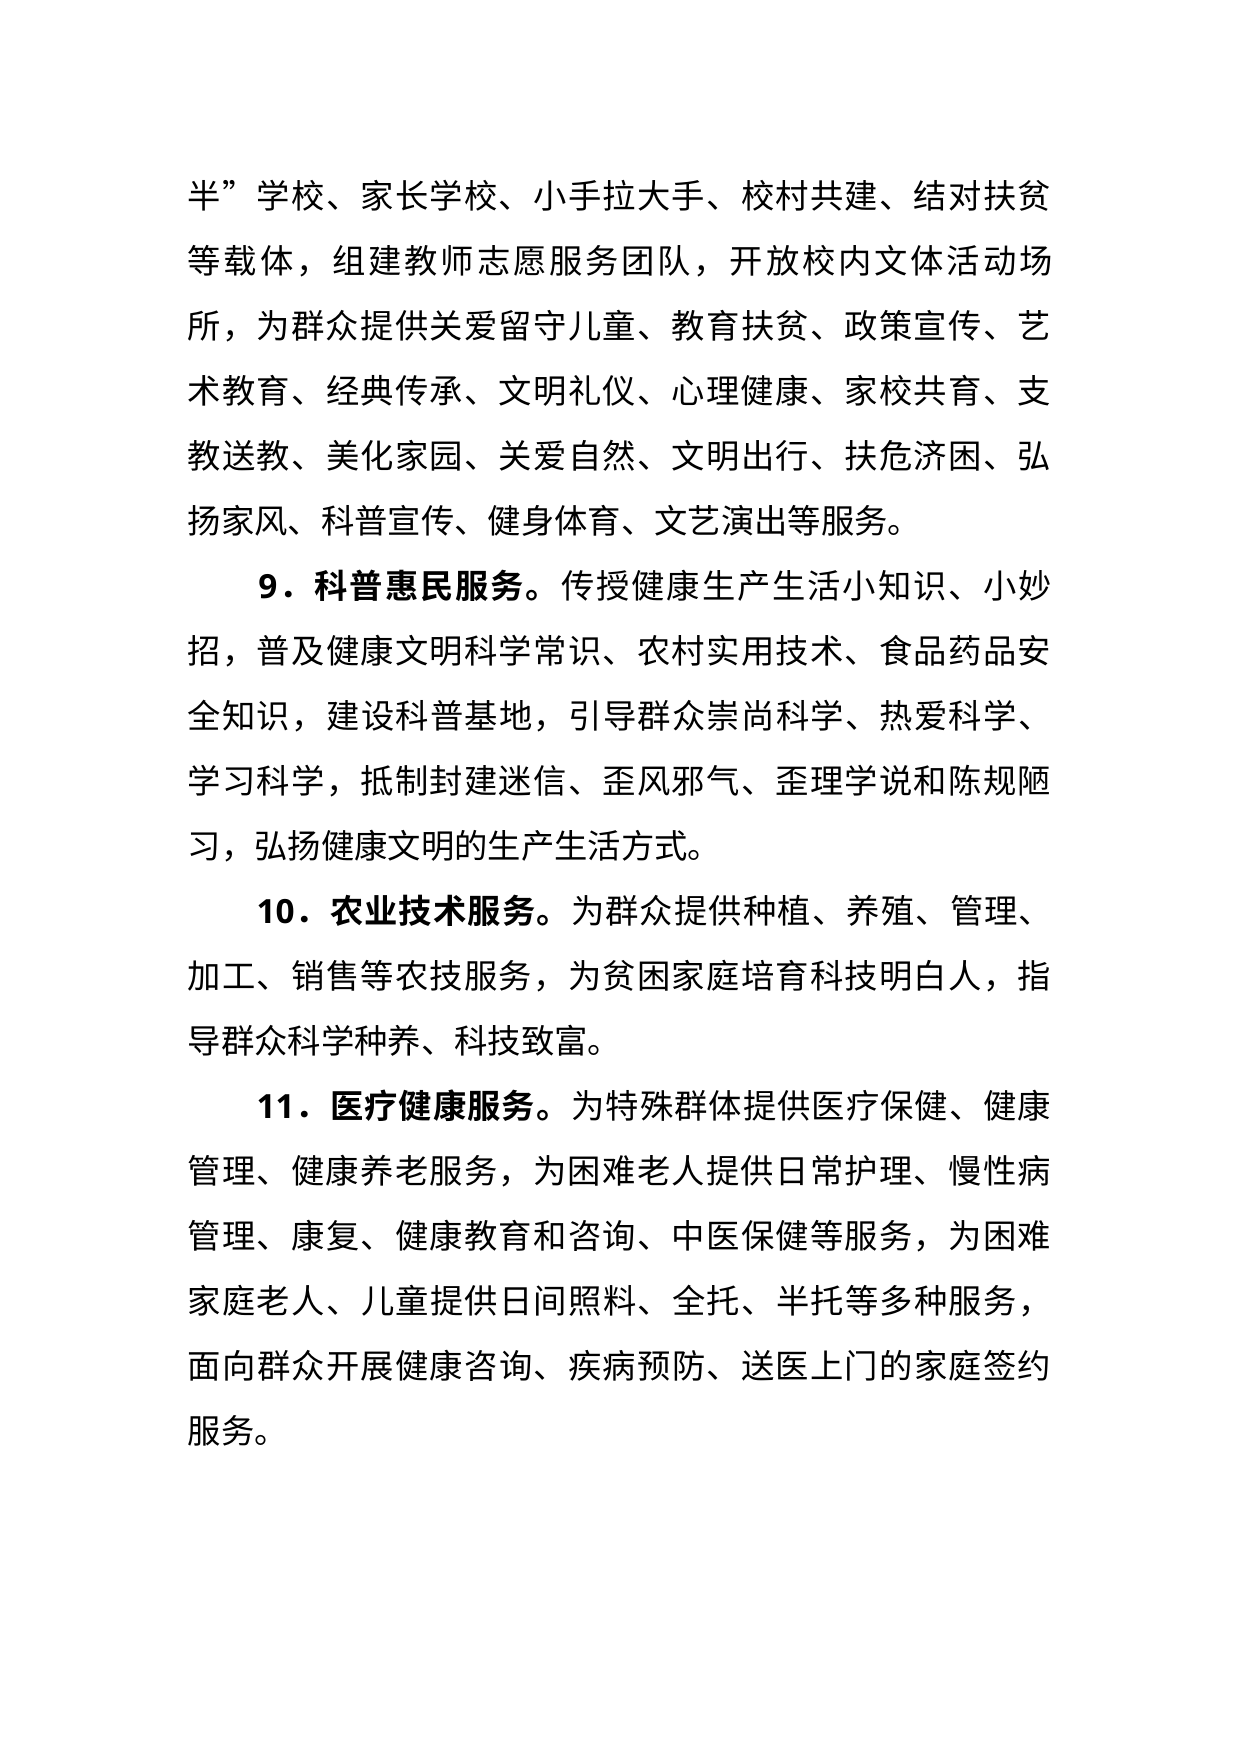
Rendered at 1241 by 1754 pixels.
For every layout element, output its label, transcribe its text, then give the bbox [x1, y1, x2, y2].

text 11．医疗健康服务。为特殊群体提供医疗保健、健康管理、健康养老服务，为困难老人提供日常护理、慢性病管理、康复、健康教育和咨询、中医保健等服务，为困难家庭老人、儿童提供日间照料、全托、半托等多种服务，面向群众开展健康咨询、疾病预防、送医上门的家庭签约服务。 [187, 1072, 1053, 1462]
text 9．科普惠民服务。传授健康生产生活小知识、小妙招，普及健康文明科学常识、农村实用技术、食品药品安全知识，建设科普基地，引导群众崇尚科学、热爱科学、学习科学，抵制封建迷信、歪风邪气、歪理学说和陈规陋习，弘扬健康文明的生产生活方式。 [187, 552, 1053, 877]
text 10．农业技术服务。为群众提供种植、养殖、管理、加工、销售等农技服务，为贫困家庭培育科技明白人，指导群众科学种养、科技致富。 [187, 877, 1053, 1072]
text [187, 162, 1053, 552]
